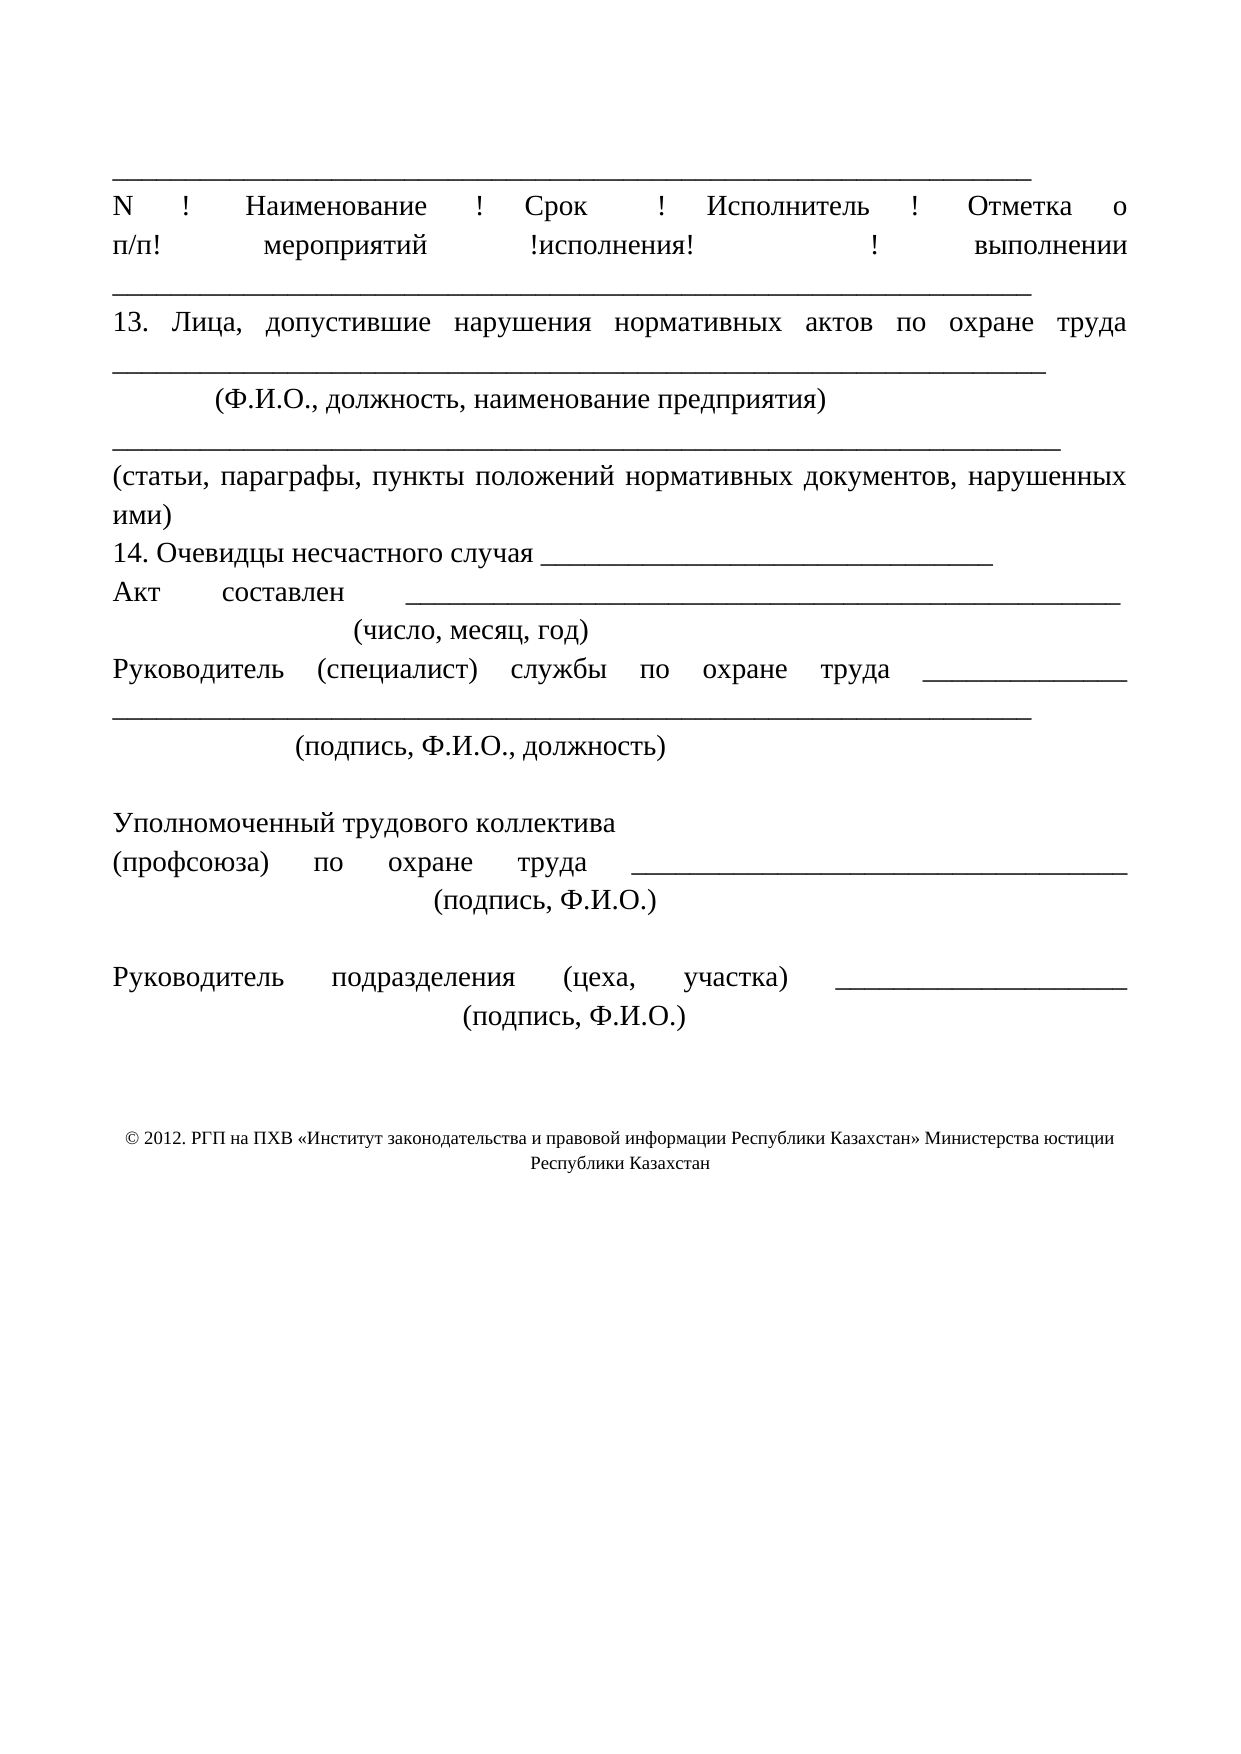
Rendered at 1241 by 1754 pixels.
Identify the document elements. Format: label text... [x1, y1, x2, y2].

text _______________________________________________________________ N ! Наименование ! Срок ! Исполнитель ! Отметка о п/п! мероприятий !исполнения! ! выполнении _______________________________________________________________ [112, 150, 1128, 299]
text _________________________________________________________________ (статьи, параграфы, пункты положений нормативных документов, нарушенных ими) [112, 420, 1128, 530]
text (профсоюза) по охране труда __________________________________ (подпись, Ф.И.О.) [112, 844, 1128, 916]
text Руководитель подразделения (цеха, участка) ____________________ (подпись, Ф.И.О.) [112, 959, 1128, 1031]
text 14. Очевидцы несчастного случая _______________________________ [112, 535, 1128, 569]
text Руководитель (специалист) службы по охране труда ______________ _______________________________________________________________ (подпись, Ф.И.О., должность) [112, 651, 1128, 762]
text © 2012. РГП на ПХВ «Институт законодательства и правовой информации Республики Казахстан» Министерства юстиции Республики Казахстан [112, 1127, 1128, 1173]
text Уполномоченный трудового коллектива [112, 805, 1128, 839]
text Акт составлен _________________________________________________ (число, месяц, год) [112, 574, 1128, 646]
text 13. Лица, допустившие нарушения нормативных актов по охране труда ________________________________________________________________ (Ф.И.О., должность, наименование предприятия) [112, 304, 1128, 415]
